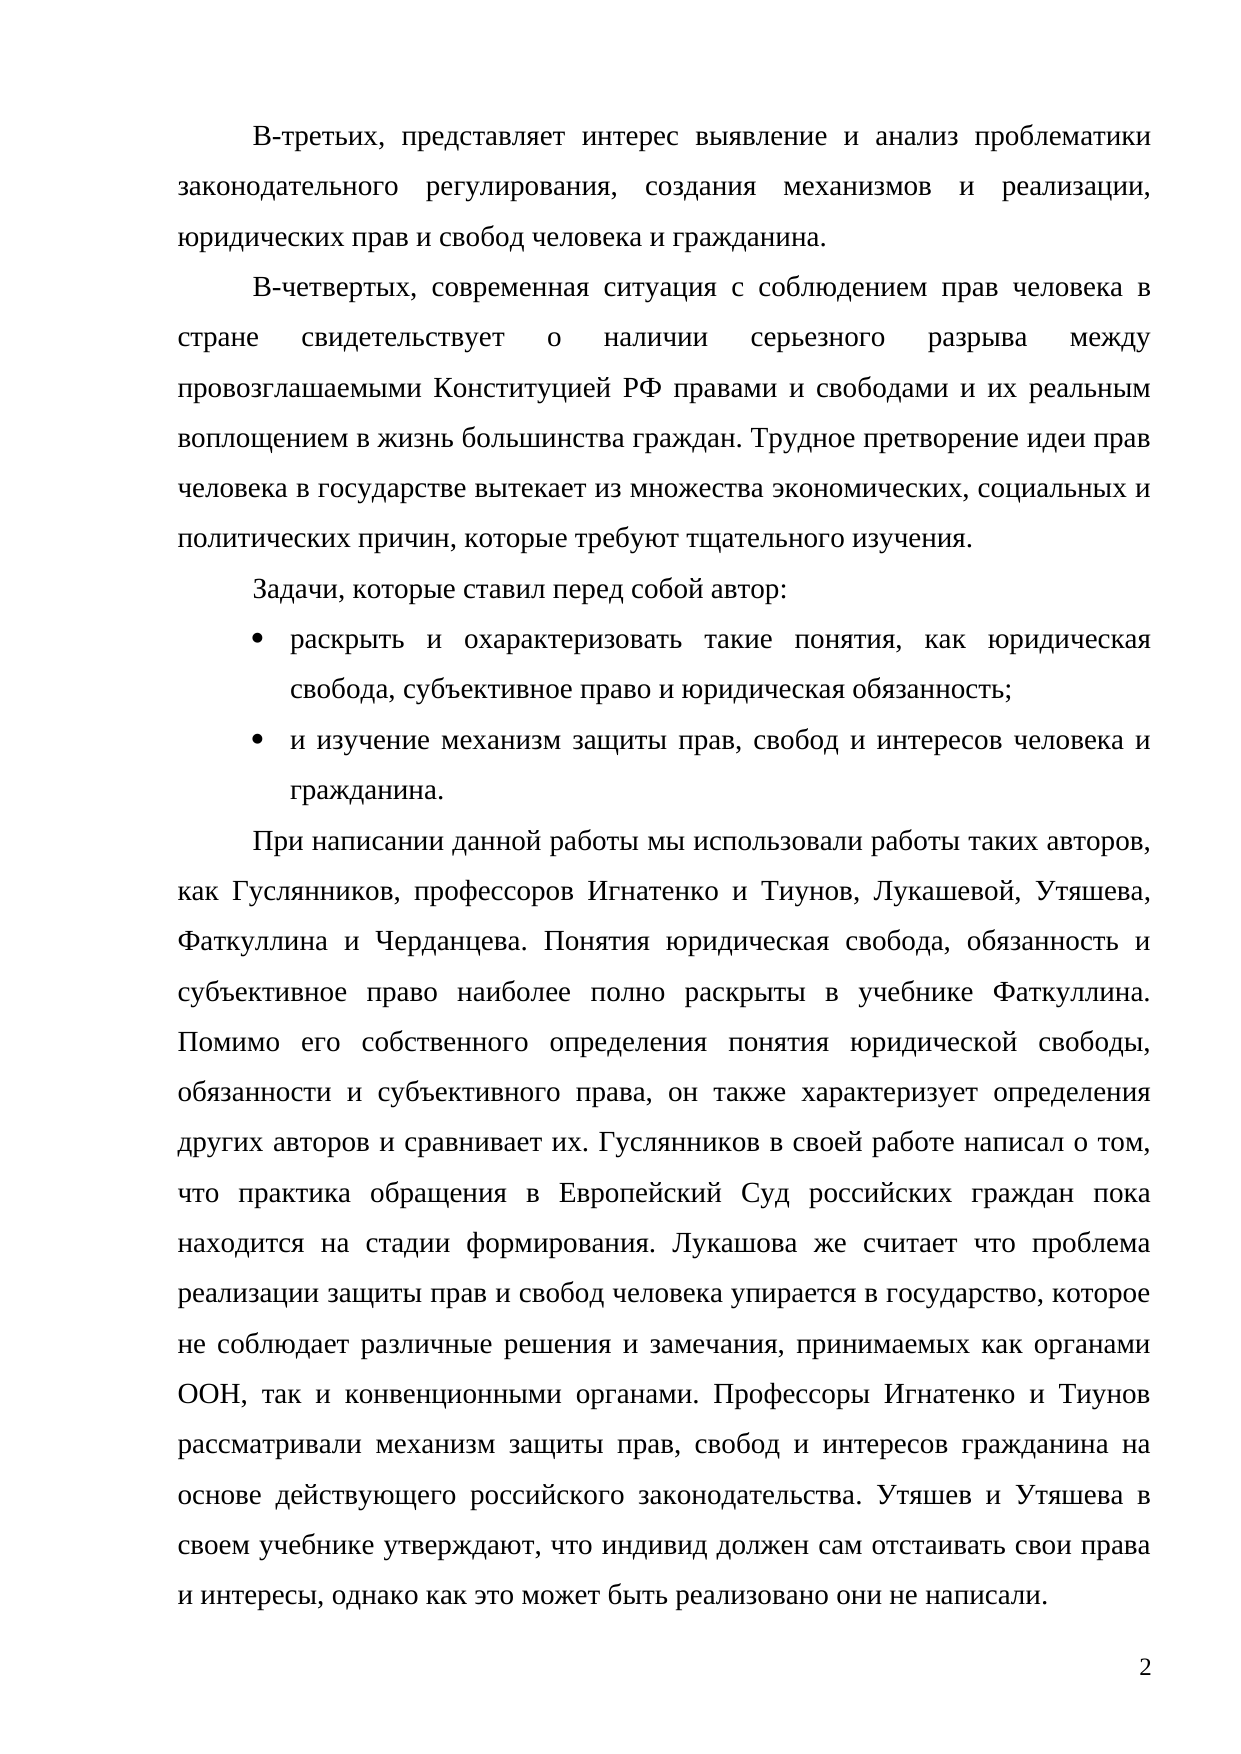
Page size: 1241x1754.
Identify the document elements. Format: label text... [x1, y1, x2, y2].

list и изучение механизм защиты прав, свобод и интересов человека и гражданина. [252, 722, 1152, 806]
text В-третьих, представляет интерес выявление и анализ проблематики законодательного регулирования, создания механизмов и реализации, юридических прав и свобод человека и гражданина. [177, 118, 1152, 252]
list раскрыть и охарактеризовать такие понятия, как юридическая свобода, субъективное право и юридическая обязанность; [252, 621, 1152, 705]
text В-четвертых, современная ситуация с соблюдением прав человека в стране свидетельствует о наличии серьезного разрыва между провозглашаемыми Конституцией РФ правами и свободами и их реальным воплощением в жизнь большинства граждан. Трудное претворение идеи прав человека в государстве вытекает из множества экономических, социальных и политических причин, которые требуют тщательного изучения. [177, 269, 1152, 554]
text Задачи, которые ставил перед собой автор: [177, 571, 1152, 604]
text При написании данной работы мы использовали работы таких авторов, как Гуслянников, профессоров Игнатенко и Тиунов, Лукашевой, Утяшева, Фаткуллина и Черданцева. Понятия юридическая свобода, обязанность и субъективное право наиболее полно раскрыты в учебнике Фаткуллина. Помимо его собственного определения понятия юридической свободы, обязанности и субъективного права, он также характеризует определения других авторов и сравнивает их. Гуслянников в своей работе написал о том, что практика обращения в Европейский Суд российских граждан пока находится на стадии формирования. Лукашова же считает что проблема реализации защиты прав и свобод человека упирается в государство, которое не соблюдает различные решения и замечания, принимаемых как органами ООН, так и конвенционными органами. Профессоры Игнатенко и Тиунов рассматривали механизм защиты прав, свобод и интересов гражданина на основе действующего российского законодательства. Утяшев и Утяшева в своем учебнике утверждают, что индивид должен сам отстаивать свои права и интересы, однако как это может быть реализовано они не написали. [177, 823, 1152, 1611]
